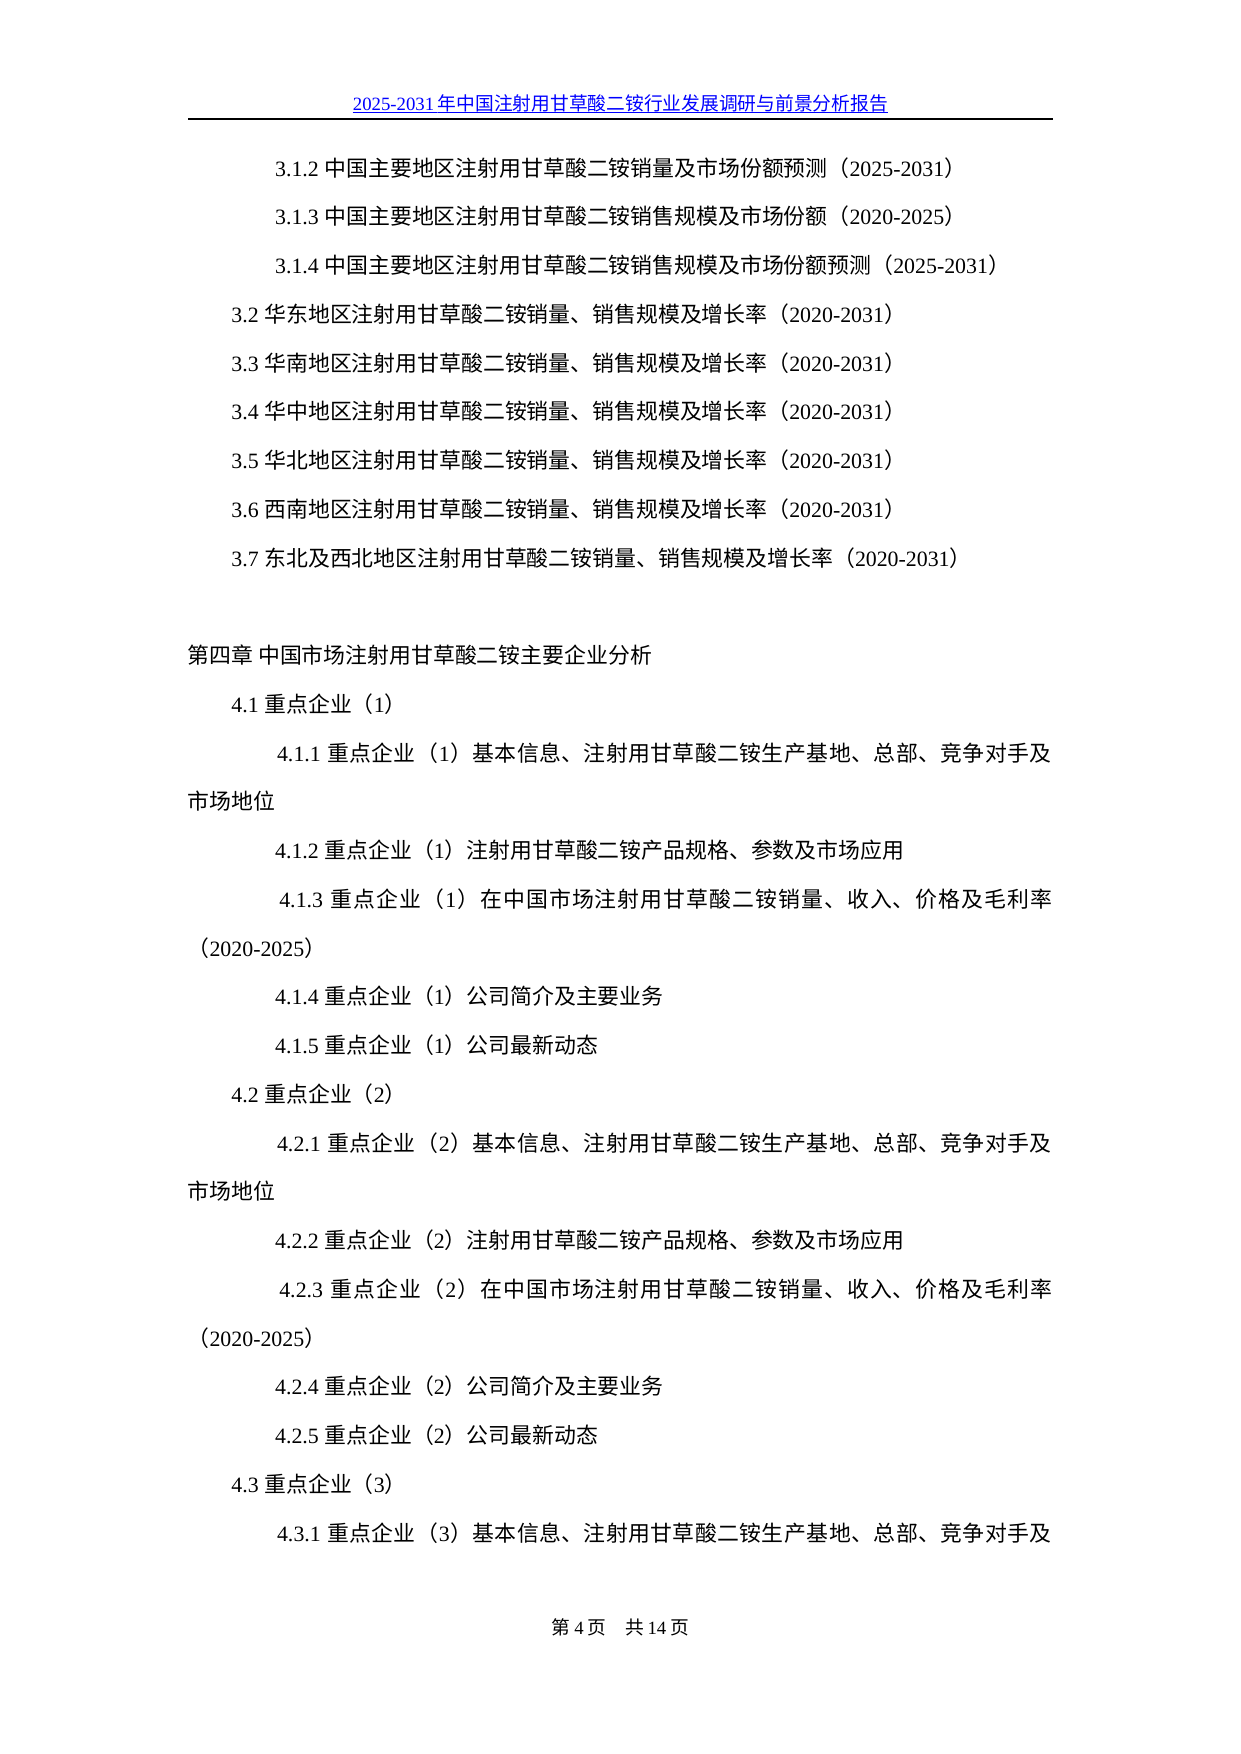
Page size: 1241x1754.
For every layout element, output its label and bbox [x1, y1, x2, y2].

text [187, 150, 1053, 1548]
